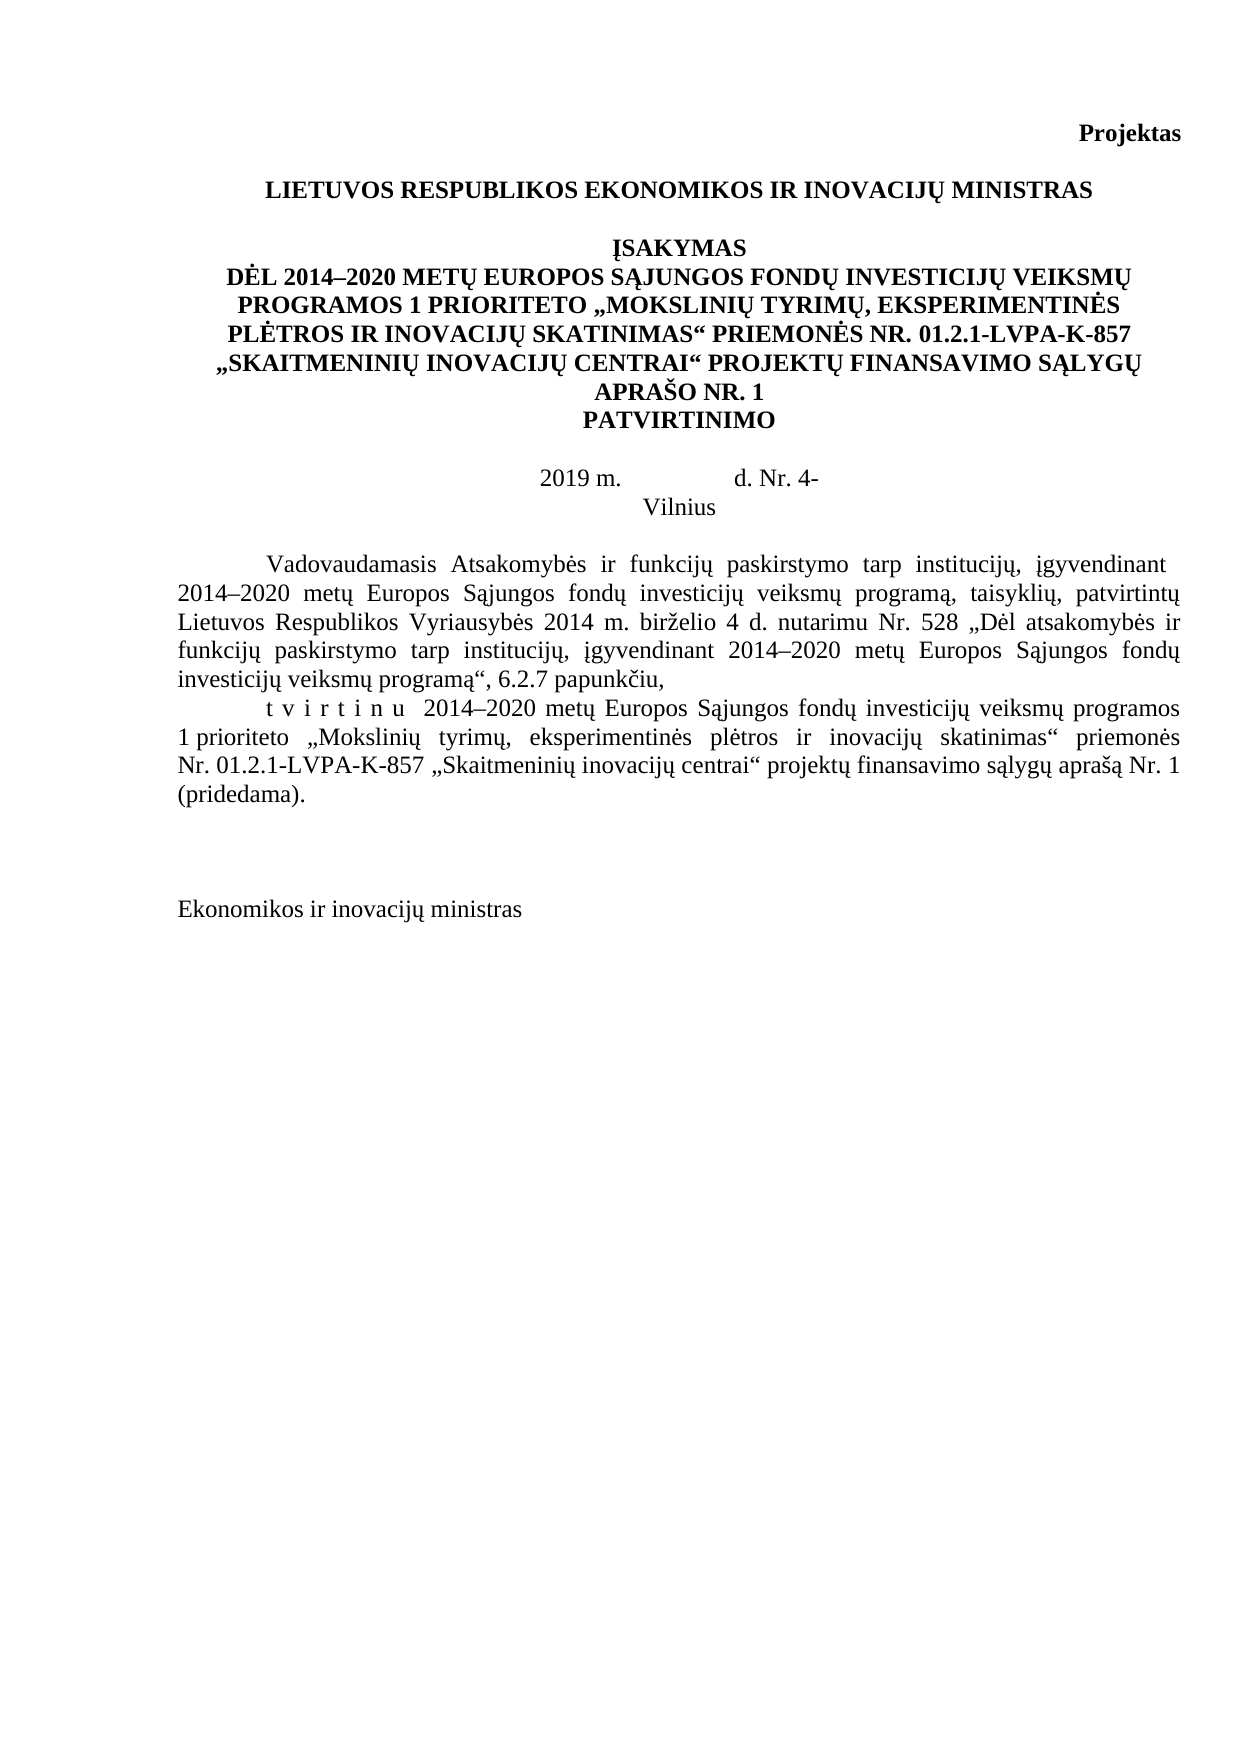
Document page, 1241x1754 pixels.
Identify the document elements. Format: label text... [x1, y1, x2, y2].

text dėl 2014–2020 metų europos sąjungos fondų investicijų veiksmų programos 1 prioriteto „mokslinių tyrimų, eksperimentinės plėtros ir inovacijų skatinimas“ priemonės nr. 01.2.1-LVPA-K-857 „skaitmeninių inovacijų centrai“ projektų finansavimo sąlygų aprašo nr. 1 [177, 262, 1181, 406]
text Vilnius [177, 492, 1181, 521]
text LIETUVOS RESPUBLIKOS ekonomikos ir inovacijų MINISTRAS [177, 176, 1181, 204]
text patvirtinimo [177, 406, 1181, 434]
text ĮSAKYMAS [177, 233, 1181, 262]
text Vadovaudamasis Atsakomybės ir funkcijų paskirstymo tarp institucijų, įgyvendinant 2014–2020 metų Europos Sąjungos fondų investicijų veiksmų programą, taisyklių, patvirtintų Lietuvos Respublikos Vyriausybės 2014 m. birželio 4 d. nutarimu Nr. 528 „Dėl atsakomybės ir funkcijų paskirstymo tarp institucijų, įgyvendinant 2014–2020 metų Europos Sąjungos fondų investicijų veiksmų programą“, 6.2.7 papunkčiu, [177, 549, 1181, 693]
text 2019 m. d. Nr. 4- [177, 463, 1181, 492]
text Projektas [177, 118, 1181, 147]
text t v i r t i n u 2014–2020 metų Europos Sąjungos fondų investicijų veiksmų programos 1 prioriteto „Mokslinių tyrimų, eksperimentinės plėtros ir inovacijų skatinimas“ priemonės Nr. 01.2.1-LVPA-K-857 „Skaitmeninių inovacijų centrai“ projektų finansavimo sąlygų aprašą Nr. 1 (pridedama). [177, 693, 1181, 808]
text Ekonomikos ir inovacijų ministras [177, 894, 1181, 923]
